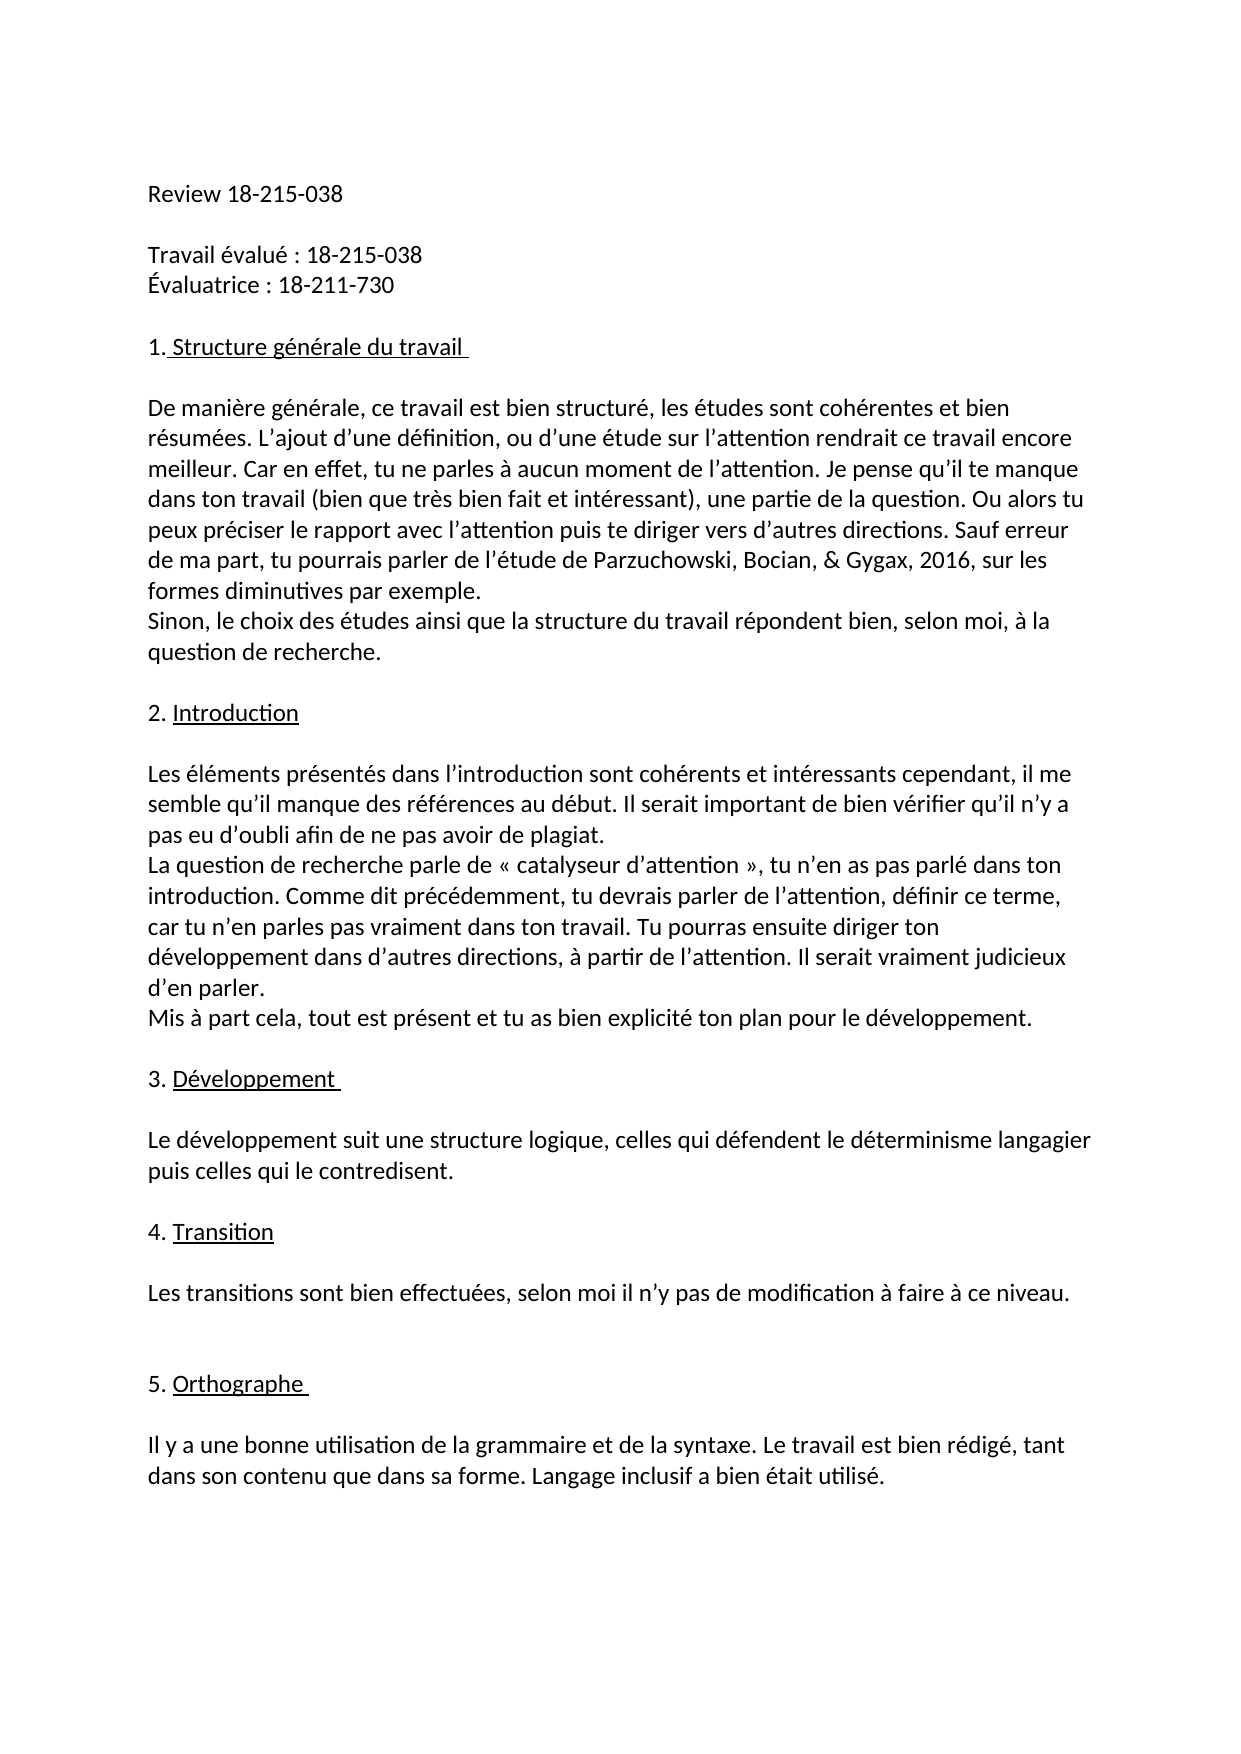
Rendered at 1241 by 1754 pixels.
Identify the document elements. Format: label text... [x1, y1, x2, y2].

text La question de recherche parle de « catalyseur d’attention », tu n’en as pas parlé dans ton introduction. Comme dit précédemment, tu devrais parler de l’attention, définir ce terme, car tu n’en parles pas vraiment dans ton travail. Tu pourras ensuite diriger ton développement dans d’autres directions, à partir de l’attention. Il serait vraiment judicieux d’en parler. [148, 849, 1093, 1002]
text 2. Introduction [148, 697, 1093, 727]
text 1. Structure générale du travail [148, 331, 1093, 361]
text 4. Transition [148, 1216, 1093, 1246]
text Il y a une bonne utilisation de la grammaire et de la syntaxe. Le travail est bien rédigé, tant dans son contenu que dans sa forme. Langage inclusif a bien était utilisé. [148, 1429, 1093, 1491]
text Les éléments présentés dans l’introduction sont cohérents et intéressants cependant, il me semble qu’il manque des références au début. Il serait important de bien vérifier qu’il n’y a pas eu d’oubli afin de ne pas avoir de plagiat. [148, 758, 1093, 849]
text Évaluatrice : 18-211-730 [148, 270, 1093, 300]
text Le développement suit une structure logique, celles qui défendent le déterminisme langagier puis celles qui le contredisent. [148, 1124, 1093, 1185]
text Travail évalué : 18-215-038 [148, 239, 1093, 270]
text 3. Développement [148, 1063, 1093, 1094]
text De manière générale, ce travail est bien structuré, les études sont cohérentes et bien résumées. L’ajout d’une définition, ou d’une étude sur l’attention rendrait ce travail encore meilleur. Car en effet, tu ne parles à aucun moment de l’attention. Je pense qu’il te manque dans ton travail (bien que très bien fait et intéressant), une partie de la question. Ou alors tu peux préciser le rapport avec l’attention puis te diriger vers d’autres directions. Sauf erreur de ma part, tu pourrais parler de l’étude de Parzuchowski, Bocian, & Gygax, 2016, sur les formes diminutives par exemple. [148, 392, 1093, 605]
text Les transitions sont bien effectuées, selon moi il n’y pas de modification à faire à ce niveau. [148, 1277, 1093, 1307]
text Review 18-215-038 [148, 178, 1093, 209]
text Sinon, le choix des études ainsi que la structure du travail répondent bien, selon moi, à la question de recherche. [148, 605, 1093, 666]
text 5. Orthographe [148, 1368, 1093, 1399]
text Mis à part cela, tout est présent et tu as bien explicité ton plan pour le développement. [148, 1002, 1093, 1033]
